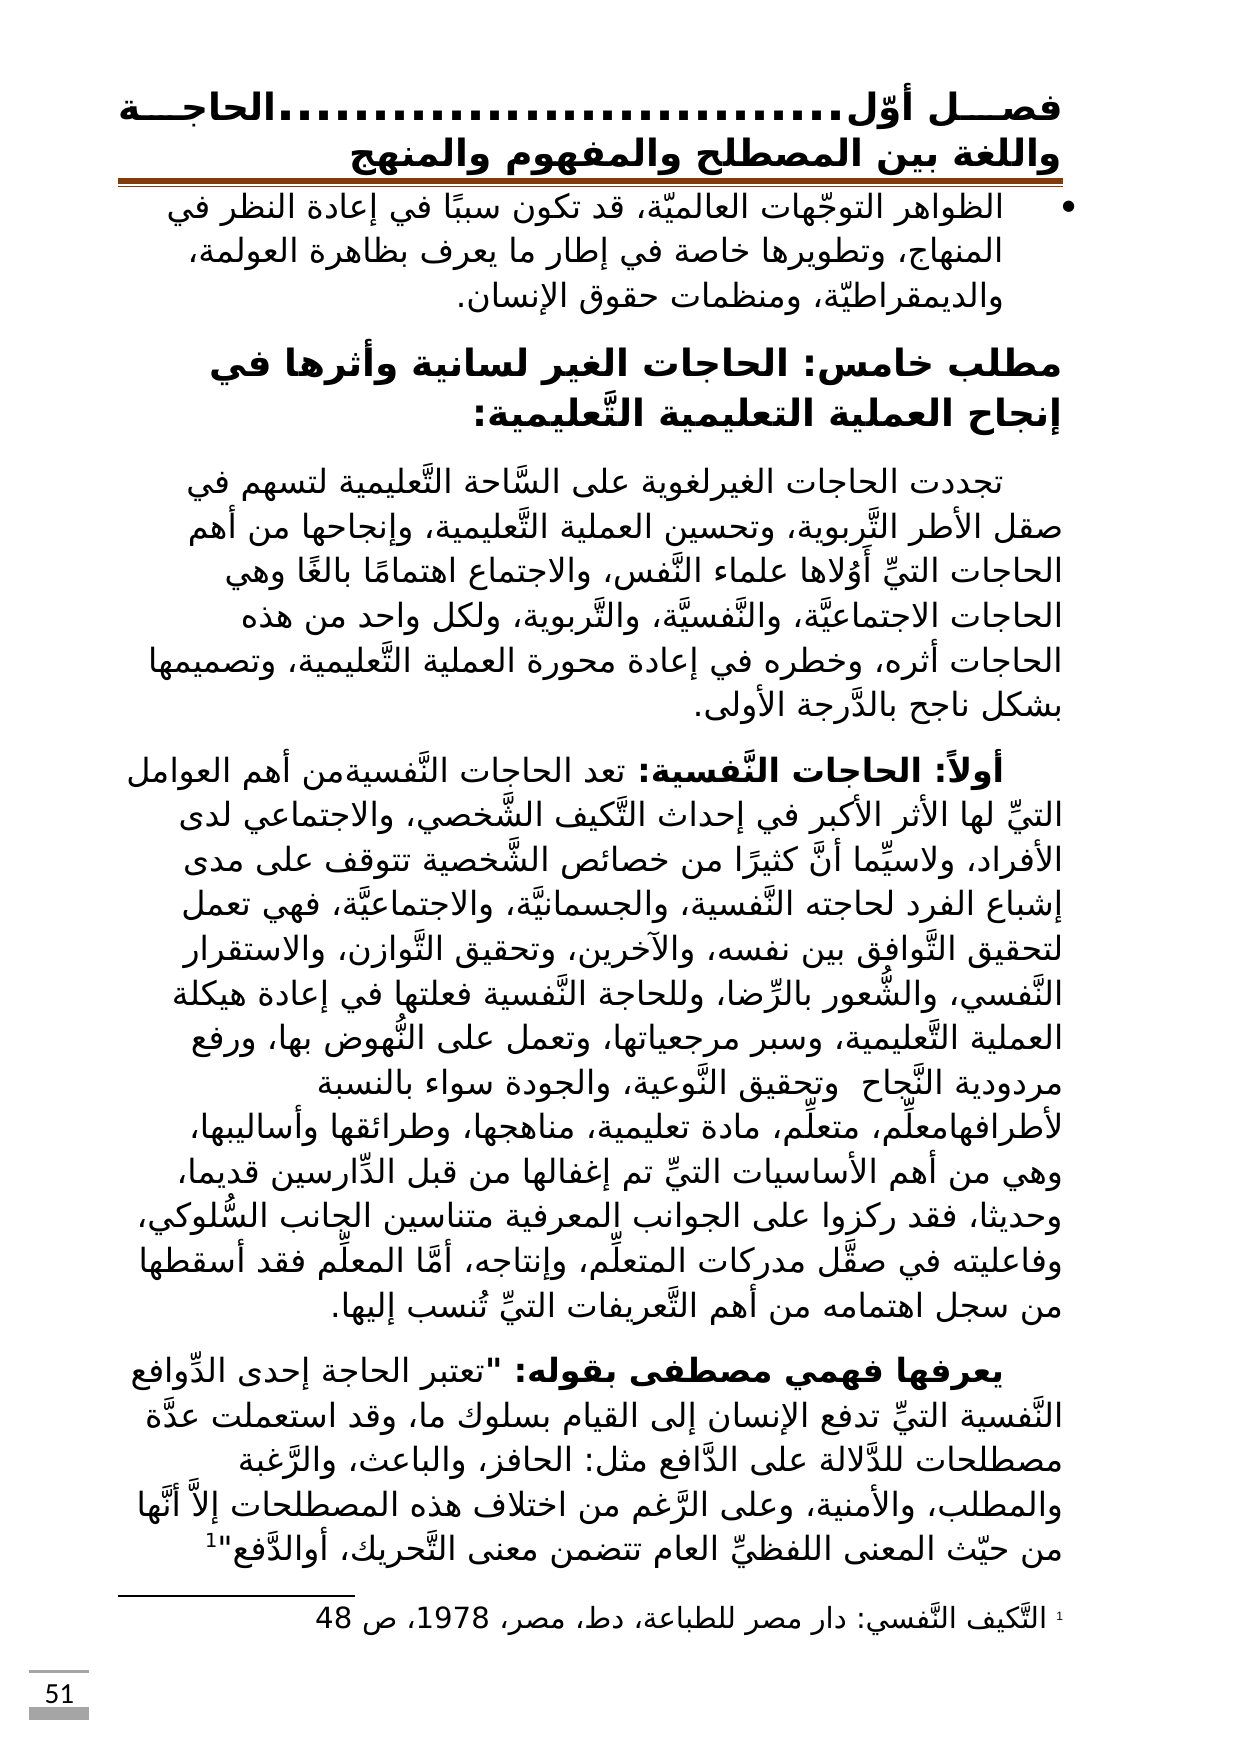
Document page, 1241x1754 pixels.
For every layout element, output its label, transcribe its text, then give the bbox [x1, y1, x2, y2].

text مطلب خامس: الحاجات الغير لسانية وأثرها في إنجاح العملية التعليمية التَّعليمية: [118, 342, 1063, 436]
text يعرفها فهمي مصطفى بقوله: "تعتبر الحاجة إحدى الدِّوافع النَّفسية التيِّ تدفع الإنسان إلى القيام بسلوك ما، وقد استعملت عدَّة مصطلحات للدَّلالة على الدَّافع مثل: الحافز، والباعث، والرَّغبة والمطلب، والأمنية، وعلى الرَّغم من اختلاف هذه المصطلحات إلاَّ أنَّها من حيّث المعنى اللفظيِّ العام تتضمن معنى التَّحريك، أوالدَّفع" [118, 1352, 1063, 1569]
text أولاً: الحاجات النَّفسية: تعد الحاجات النَّفسيةمن أهم العوامل التيِّ لها الأثر الأكبر في إحداث التَّكيف الشَّخصي، والاجتماعي لدى الأفراد، ولاسيِّما أنَّ كثيرًا من خصائص الشَّخصية تتوقف على مدى إشباع الفرد لحاجته النَّفسية، والجسمانيَّة، والاجتماعيَّة، فهي تعمل لتحقيق التَّوافق بين نفسه، والآخرين، وتحقيق التَّوازن، والاستقرار النَّفسي، والشُّعور بالرِّضا، وللحاجة النَّفسية فعلتها في إعادة هيكلة العملية التَّعليمية، وسبر مرجعياتها، وتعمل على النُّهوض بها، ورفع مردودية النَّجاح وتحقيق النَّوعية، والجودة سواء بالنسبة لأطرافهامعلِّم، متعلِّم، مادة تعليمية، مناهجها، وطرائقها وأساليبها، وهي من أهم الأساسيات التيِّ تم إغفالها من قبل الدِّارسين قديما، وحديثا، فقد ركزوا على الجوانب المعرفية متناسين الجانب السُّلوكي، وفاعليته في صقَّل مدركات المتعلِّم، وإنتاجه، أمَّا المعلِّم فقد أسقطها من سجل اهتمامه من أهم التَّعريفات التيِّ تُنسب إليها. [118, 751, 1063, 1325]
text تجددت الحاجات الغيرلغوية على السَّاحة التَّعليمية لتسهم في صقل الأطر التَّربوية، وتحسين العملية التَّعليمية، وإنجاحها من أهم الحاجات التيِّ أَوُلاها علماء النَّفس، والاجتماع اهتمامًا بالغًا وهي الحاجات الاجتماعيَّة، والنَّفسيَّة، والتَّربوية، ولكل واحد من هذه الحاجات أثره، وخطره في إعادة محورة العملية التَّعليمية، وتصميمها بشكل ناجح بالدَّرجة الأولى. [118, 463, 1063, 724]
list الظواهر التوجّهات العالميّة، قد تكون سببًا في إعادة النظر في المنهاج، وتطويرها خاصة في إطار ما يعرف بظاهرة العولمة، والديمقراطيّة، ومنظمات حقوق الإنسان. [118, 187, 1063, 315]
